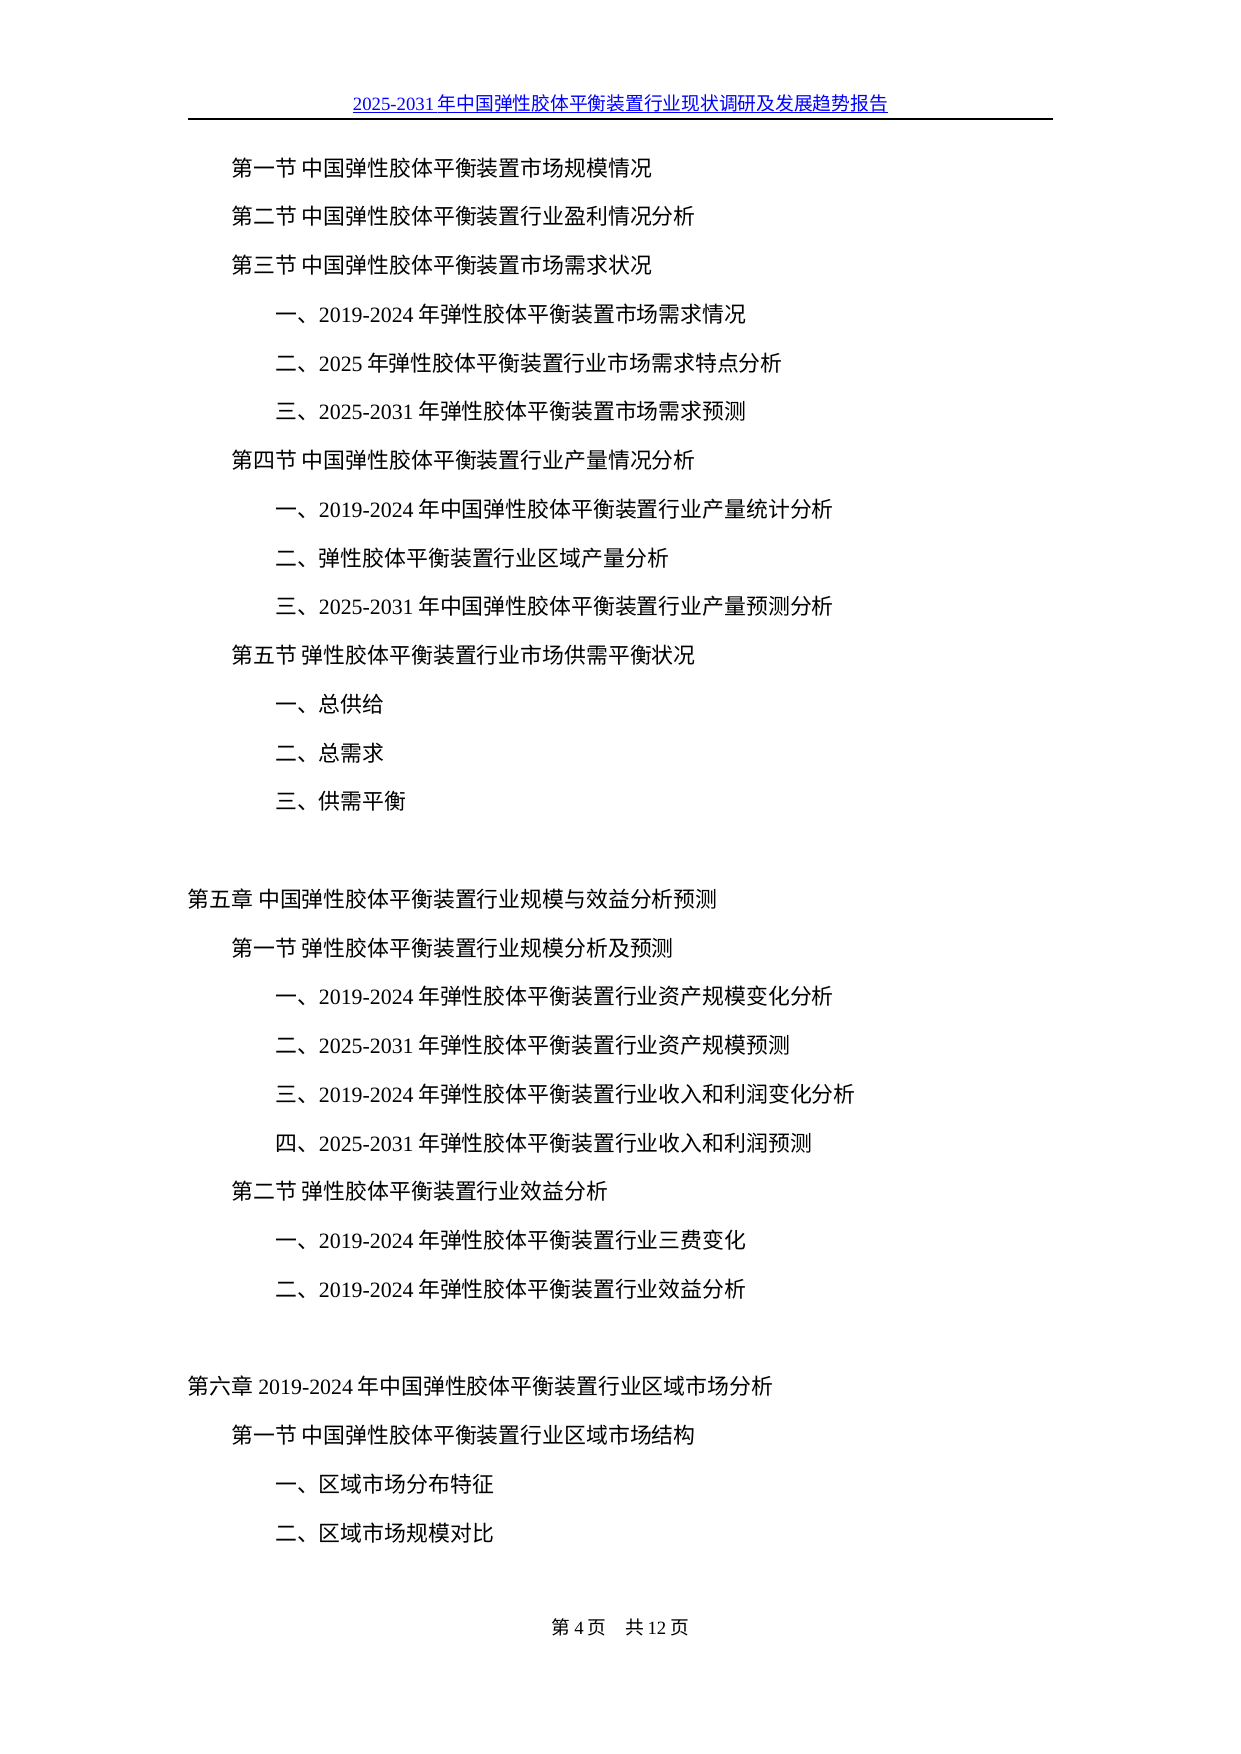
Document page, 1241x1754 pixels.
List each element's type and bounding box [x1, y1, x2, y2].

text [187, 150, 1053, 1548]
